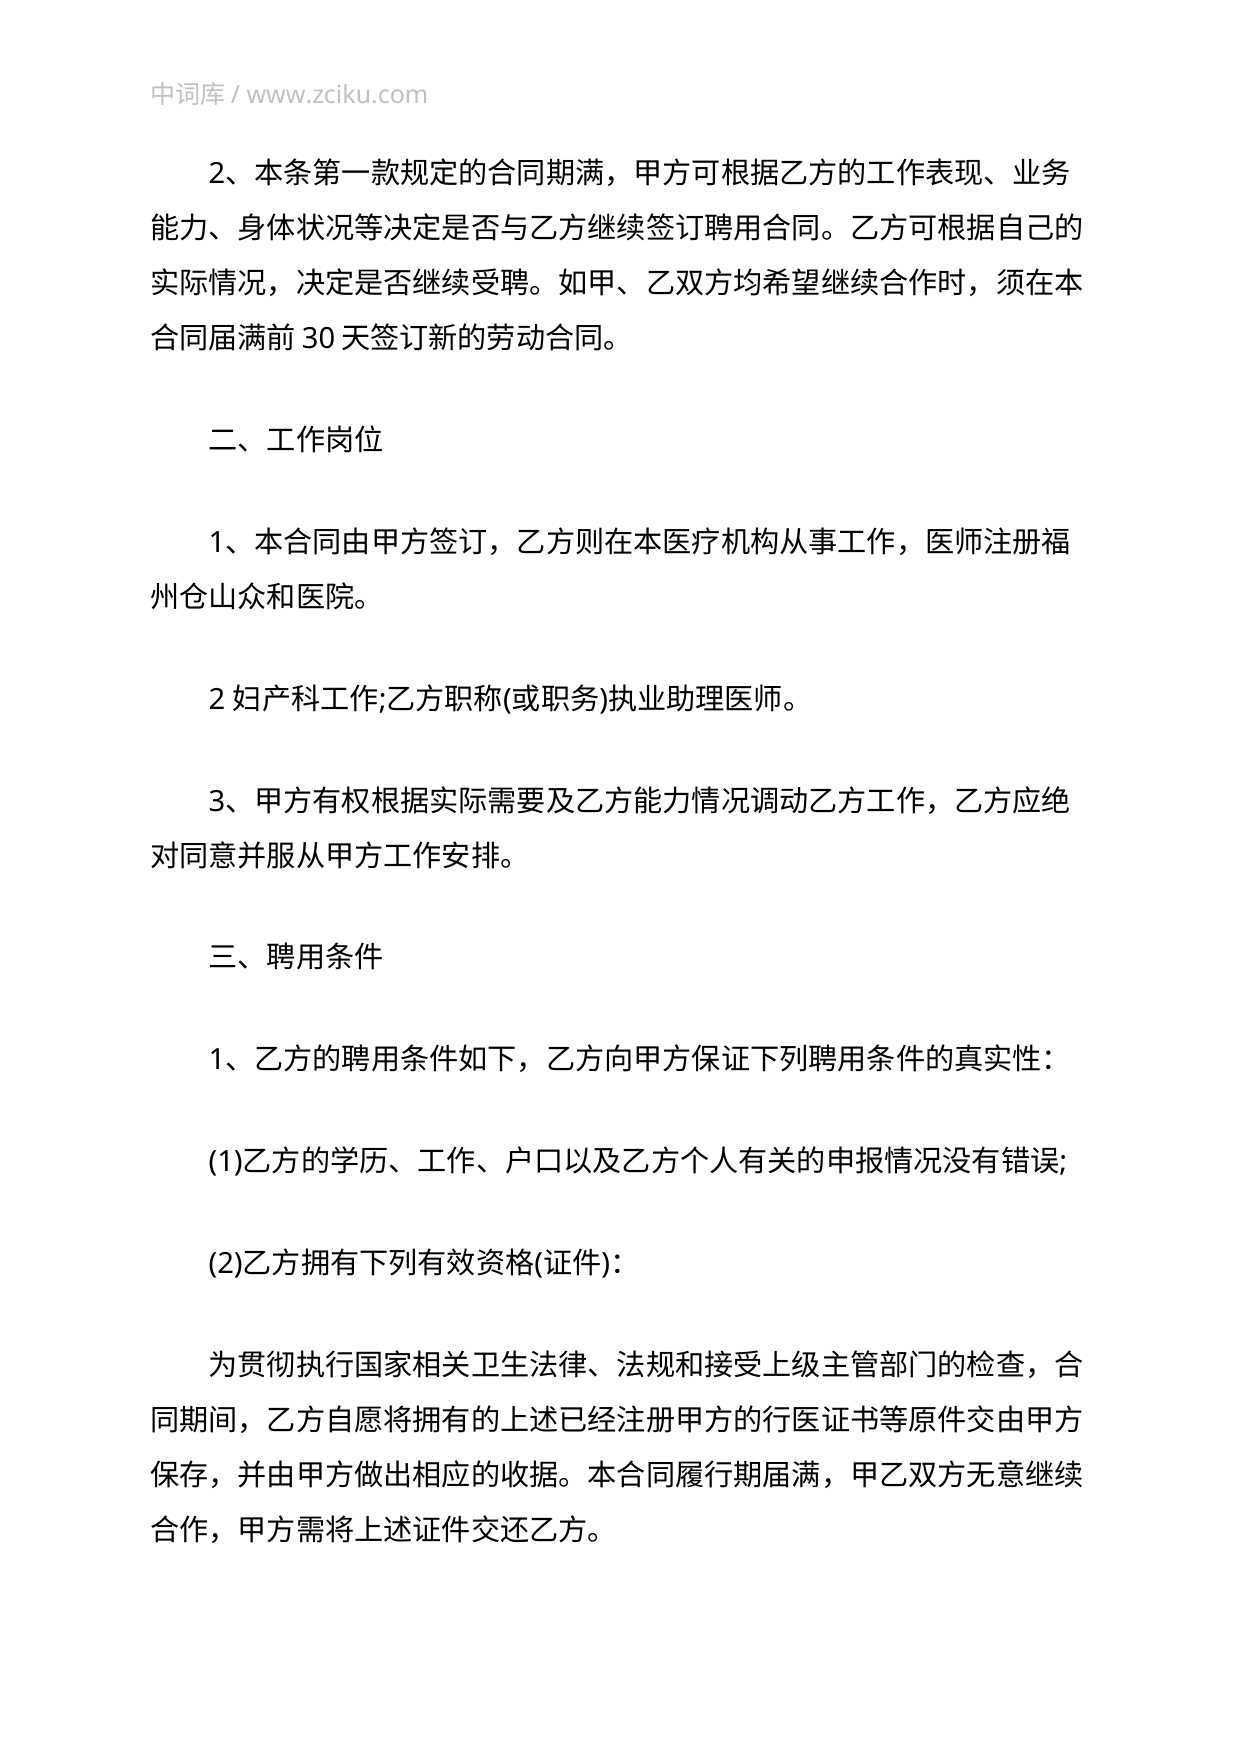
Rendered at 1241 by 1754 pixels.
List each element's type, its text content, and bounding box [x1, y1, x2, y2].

text 2 妇产科工作;乙方职称(或职务)执业助理医师。 [150, 675, 1090, 718]
text (2)乙方拥有下列有效资格(证件)： [150, 1240, 1090, 1282]
text 二、工作岗位 [150, 417, 1090, 459]
text 3、甲方有权根据实际需要及乙方能力情况调动乙方工作，乙方应绝对同意并服从甲方工作安排。 [150, 777, 1090, 874]
text 1、本合同由甲方签订，乙方则在本医疗机构从事工作，医师注册福州仓山众和医院。 [150, 518, 1090, 616]
text 为贯彻执行国家相关卫生法律、法规和接受上级主管部门的检查，合同期间，乙方自愿将拥有的上述已经注册甲方的行医证书等原件交由甲方保存，并由甲方做出相应的收据。本合同履行期届满，甲乙双方无意继续合作，甲方需将上述证件交还乙方。 [150, 1342, 1090, 1549]
text 三、聘用条件 [150, 934, 1090, 976]
text (1)乙方的学历、工作、户口以及乙方个人有关的申报情况没有错误; [150, 1138, 1090, 1180]
text 1、乙方的聘用条件如下，乙方向甲方保证下列聘用条件的真实性： [150, 1036, 1090, 1078]
text 2、本条第一款规定的合同期满，甲方可根据乙方的工作表现、业务能力、身体状况等决定是否与乙方继续签订聘用合同。乙方可根据自己的实际情况，决定是否继续受聘。如甲、乙双方均希望继续合作时，须在本合同届满前30天签订新的劳动合同。 [150, 150, 1090, 357]
